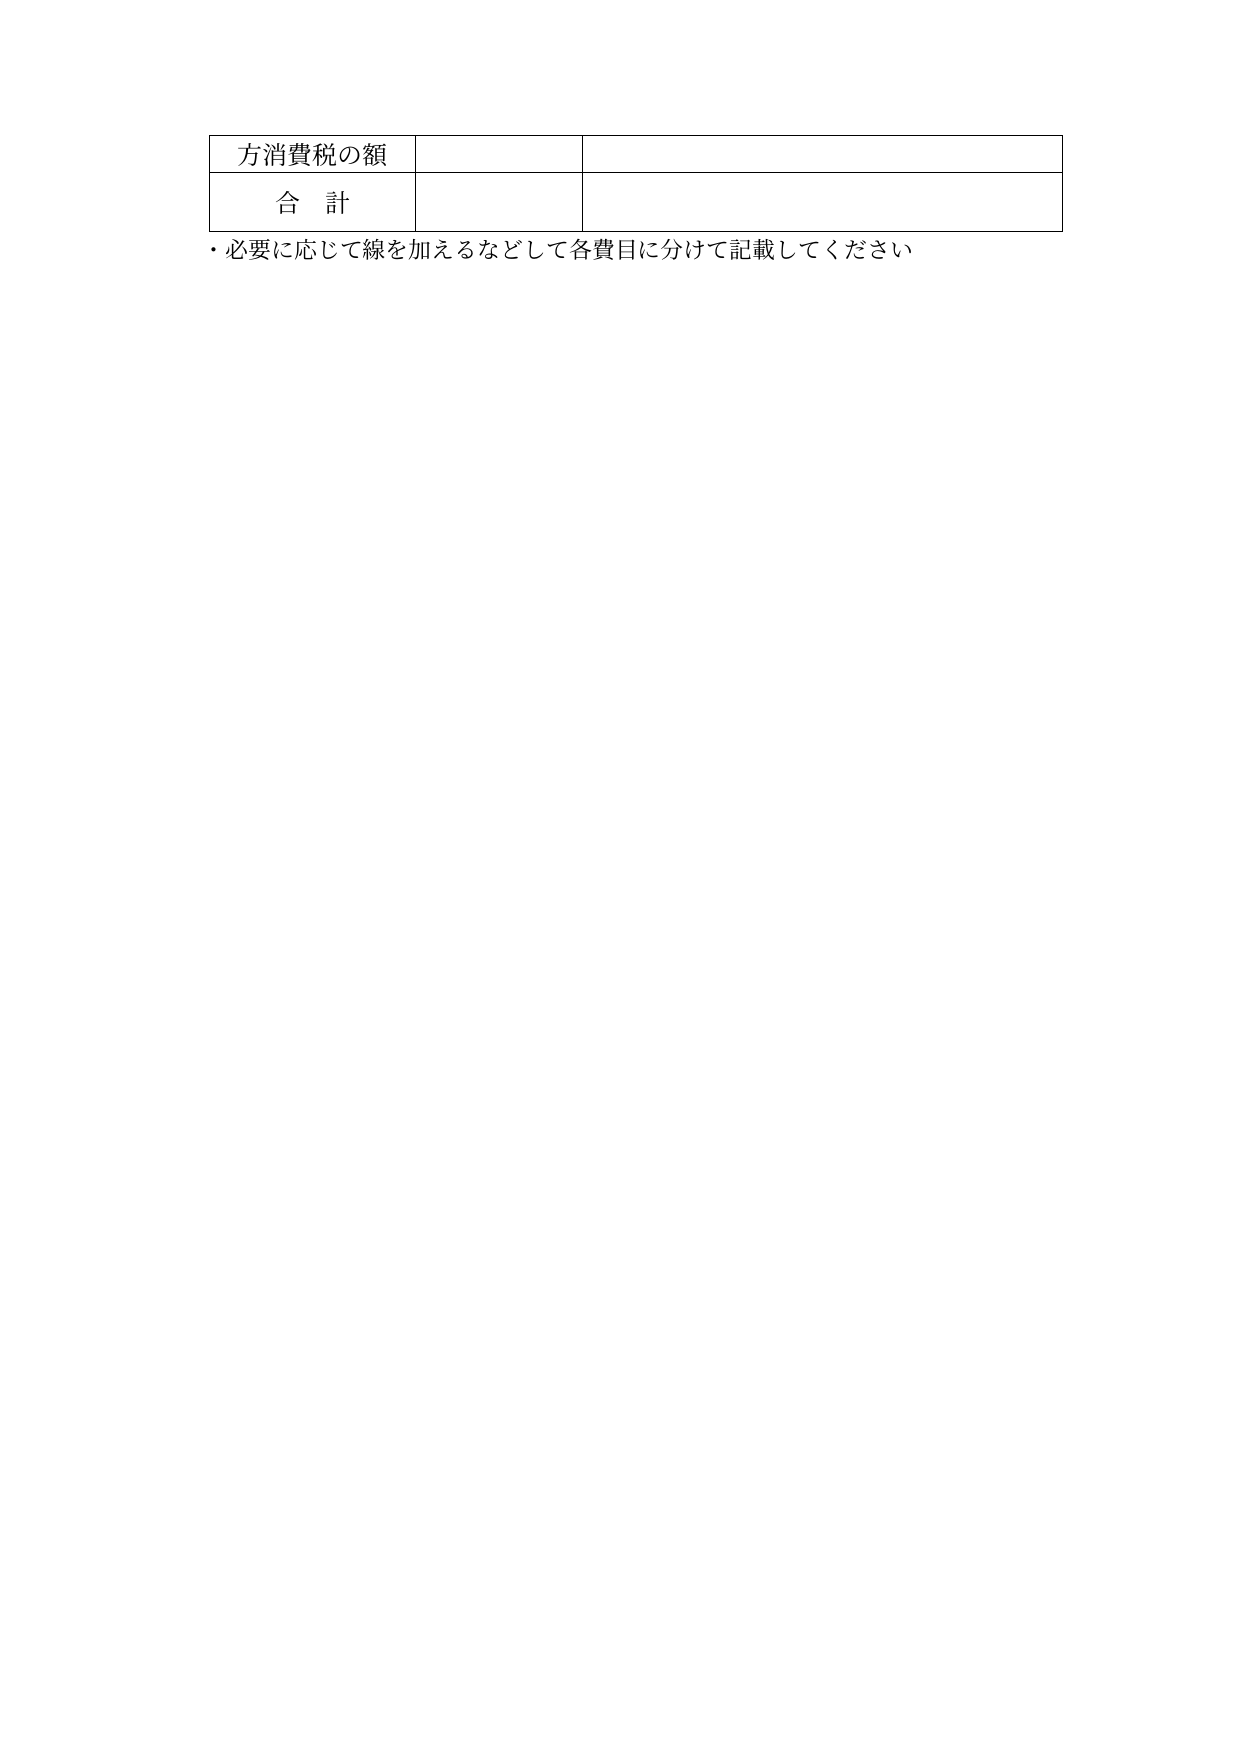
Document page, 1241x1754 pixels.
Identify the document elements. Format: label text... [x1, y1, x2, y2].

table_cell [583, 173, 1062, 231]
text ・必要に応じて線を加えるなどして各費目に分けて記載してください [177, 232, 1063, 265]
table_cell 地方税及び地 方消費税の額 [210, 136, 415, 172]
table_cell [583, 136, 1062, 172]
table_cell [416, 136, 582, 172]
table_cell 合 計 [210, 173, 415, 231]
table_cell [416, 173, 582, 231]
